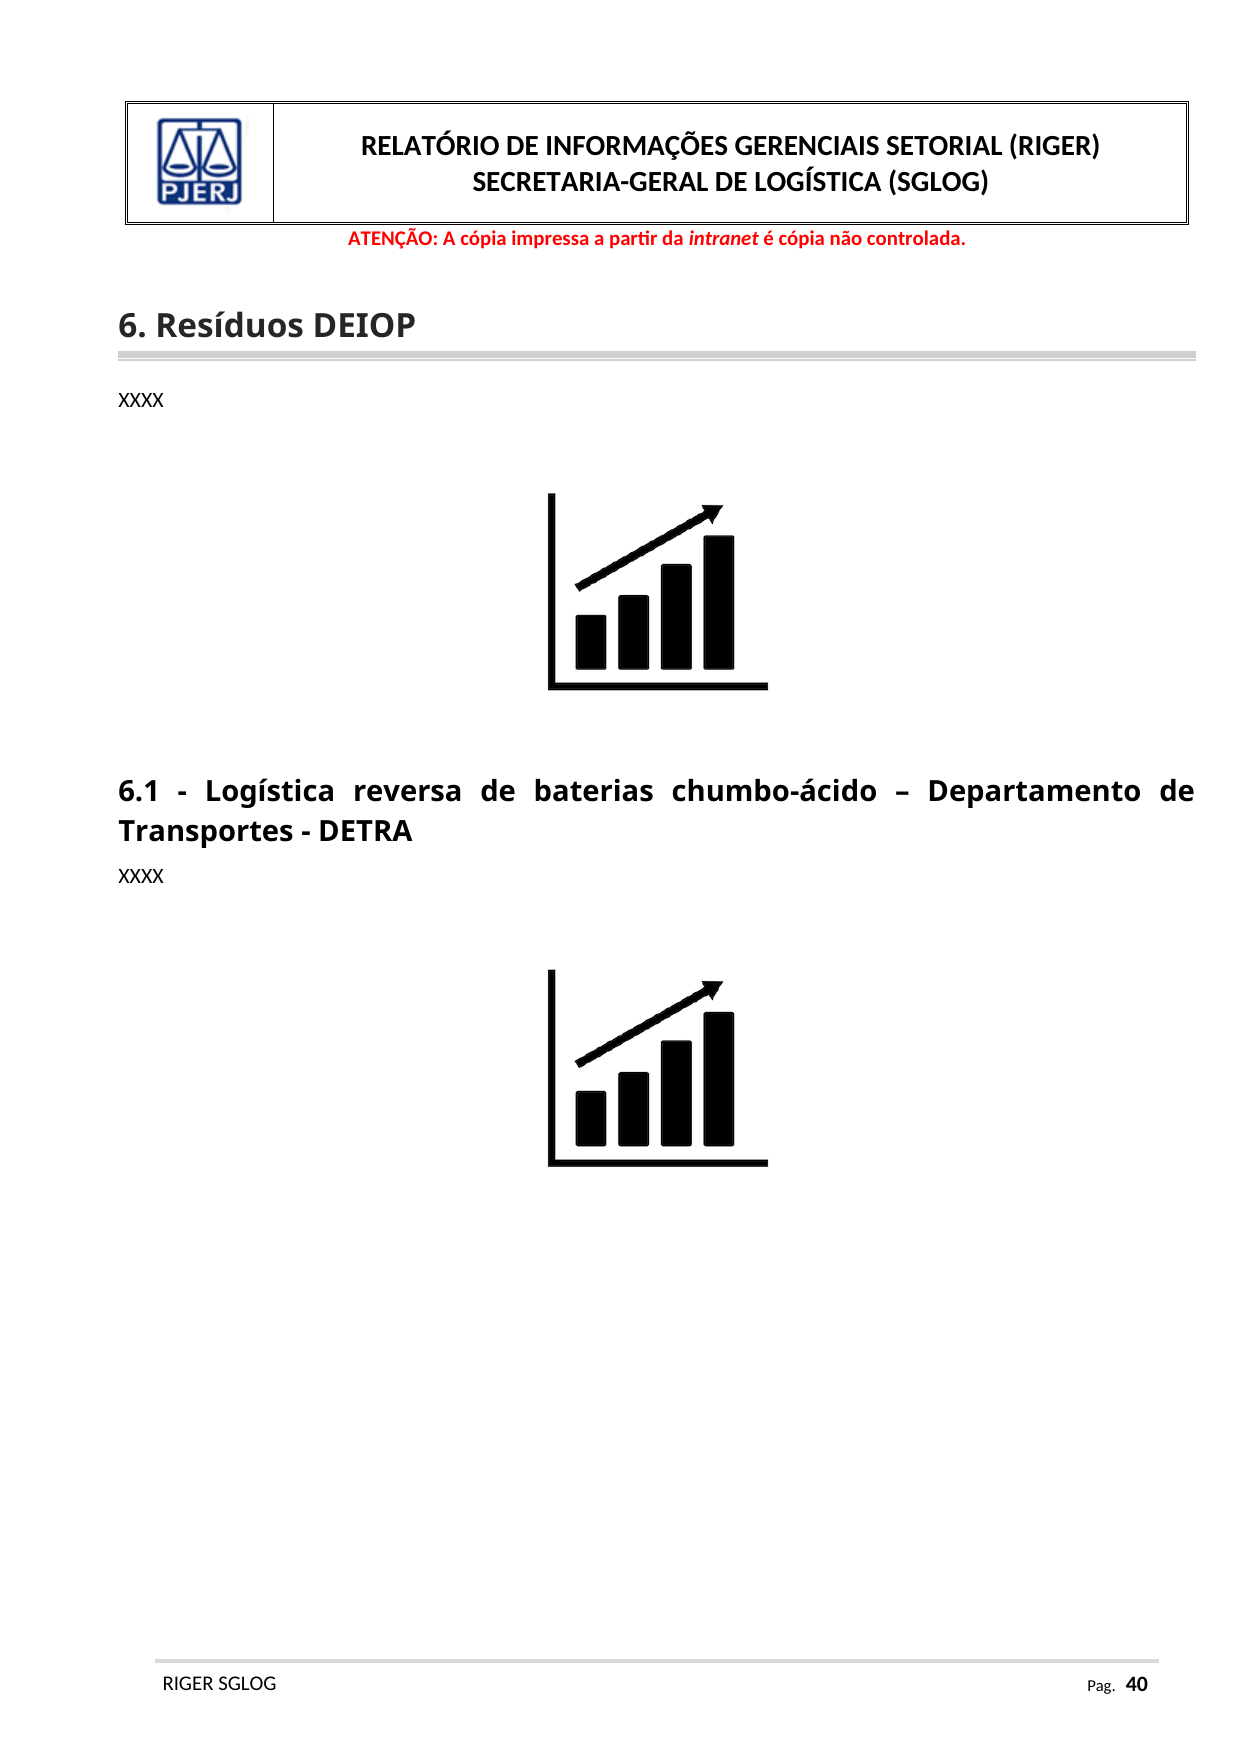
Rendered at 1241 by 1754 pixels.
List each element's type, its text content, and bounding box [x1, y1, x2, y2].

subtitle 6. Resíduos DEIOP [118, 302, 1196, 351]
text XXXX [118, 386, 1196, 412]
picture [151, 112, 249, 214]
picture [394, 433, 921, 750]
picture [394, 909, 921, 1227]
subtitle 6.1 - Logística reversa de baterias chumbo-ácido – Departamento de Transportes - DETRA [118, 770, 1196, 850]
text XXXX [118, 862, 1196, 889]
